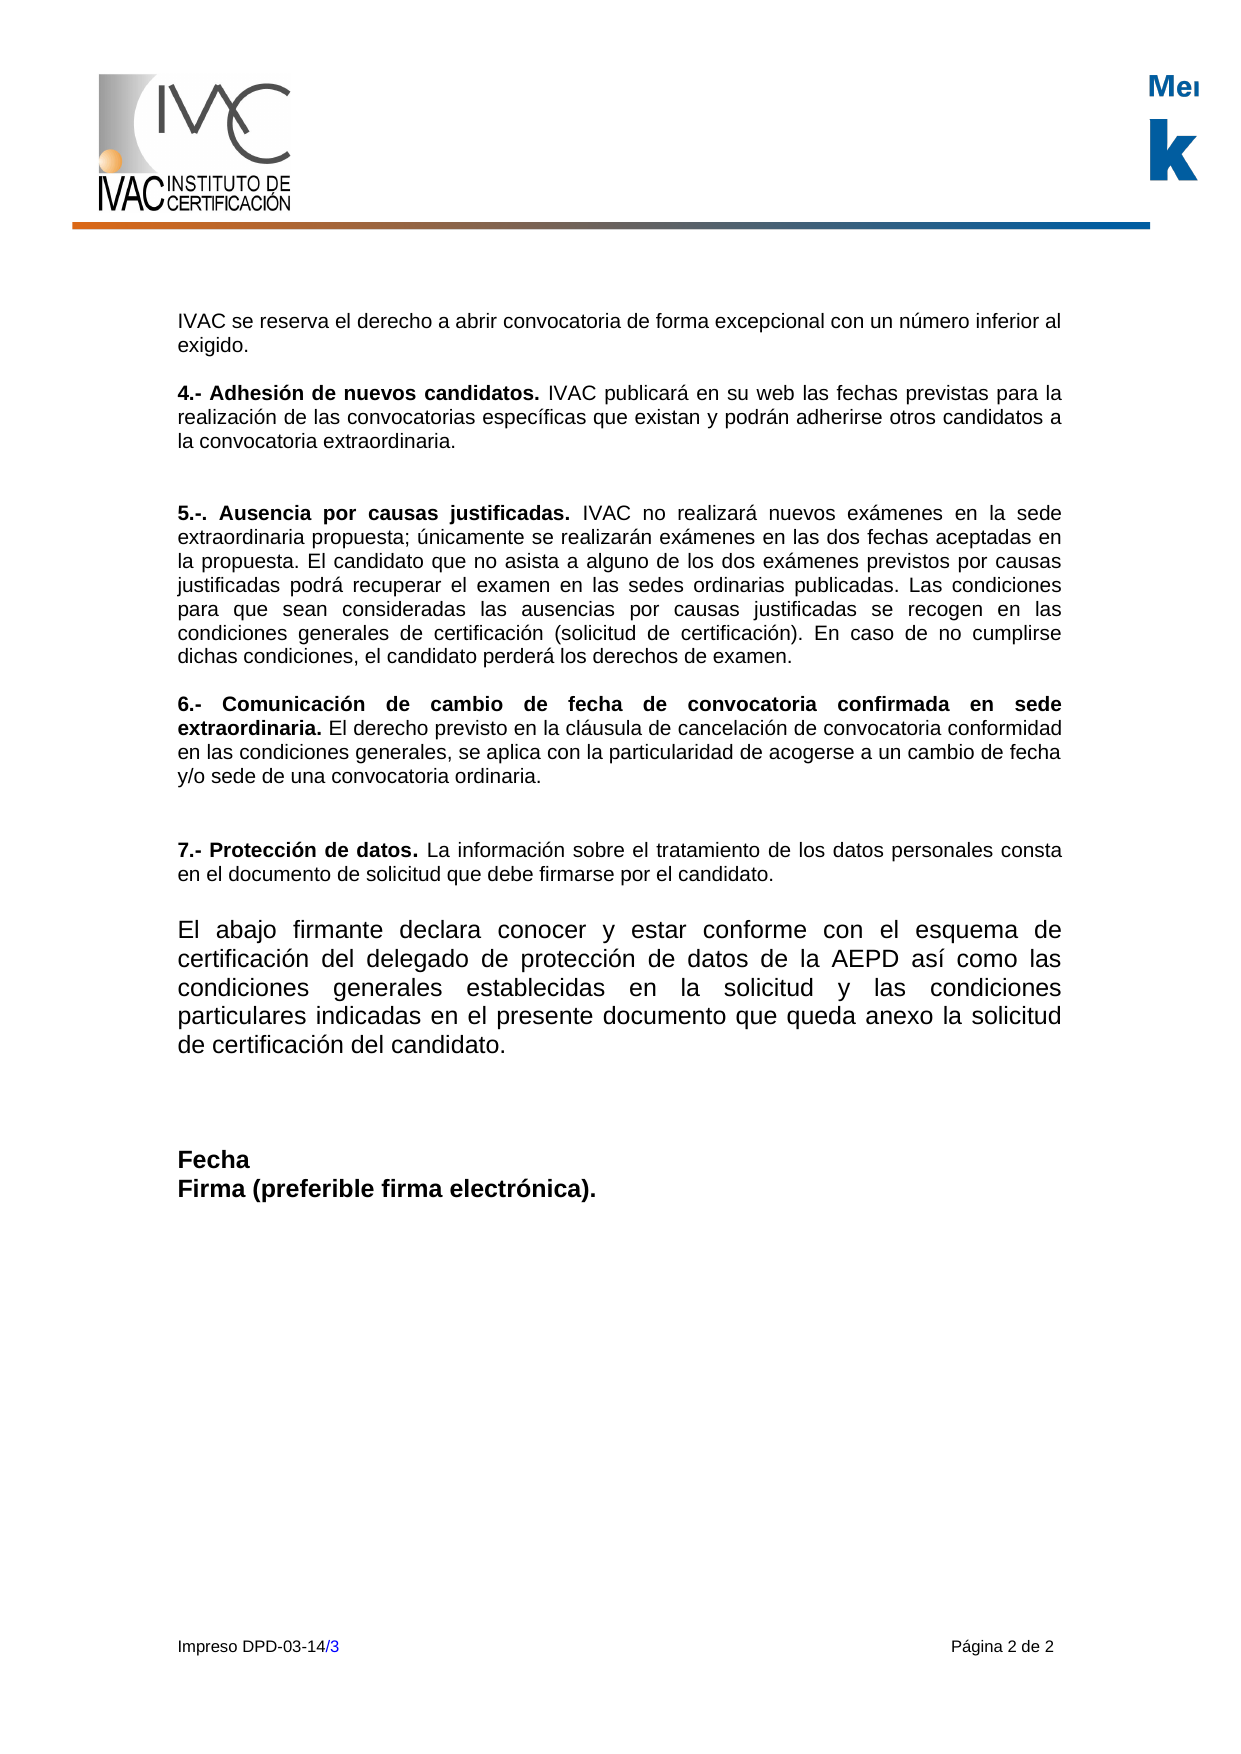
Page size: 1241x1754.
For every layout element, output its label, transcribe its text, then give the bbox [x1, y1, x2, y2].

text 4.- Adhesión de nuevos candidatos. IVAC publicará en su web las fechas previstas para la realización de las convocatorias específicas que existan y podrán adherirse otros candidatos a la convocatoria extraordinaria. [177, 381, 1063, 453]
text 7.- Protección de datos. La información sobre el tratamiento de los datos personales consta en el documento de solicitud que debe firmarse por el candidato. [177, 836, 1063, 886]
picture [1148, 73, 1199, 196]
text Fecha [177, 1145, 1063, 1174]
picture [97, 73, 291, 213]
text Firma (preferible firma electrónica). [177, 1174, 1063, 1202]
text 6.- Comunicación de cambio de fecha de convocatoria confirmada en sede extraordinaria. El derecho previsto en la cláusula de cancelación de convocatoria conformidad en las condiciones generales, se aplica con la particularidad de acogerse a un cambio de fecha y/o sede de una convocatoria ordinaria. [177, 692, 1063, 788]
text El abajo firmante declara conocer y estar conforme con el esquema de certificación del delegado de protección de datos de la AEPD así como las condiciones generales establecidas en la solicitud y las condiciones particulares indicadas en el presente documento que queda anexo la solicitud de certificación del candidato. [177, 915, 1063, 1059]
picture [72, 222, 1151, 231]
text IVAC se reserva el derecho a abrir convocatoria de forma excepcional con un número inferior al exigido. [177, 309, 1063, 357]
text 5.-. Ausencia por causas justificadas. IVAC no realizará nuevos exámenes en la sede extraordinaria propuesta; únicamente se realizarán exámenes en las dos fechas aceptadas en la propuesta. El candidato que no asista a alguno de los dos exámenes previstos por causas justificadas podrá recuperar el examen en las sedes ordinarias publicadas. Las condiciones para que sean consideradas las ausencias por causas justificadas se recogen en las condiciones generales de certificación (solicitud de certificación). En caso de no cumplirse dichas condiciones, el candidato perderá los derechos de examen. [177, 501, 1063, 668]
